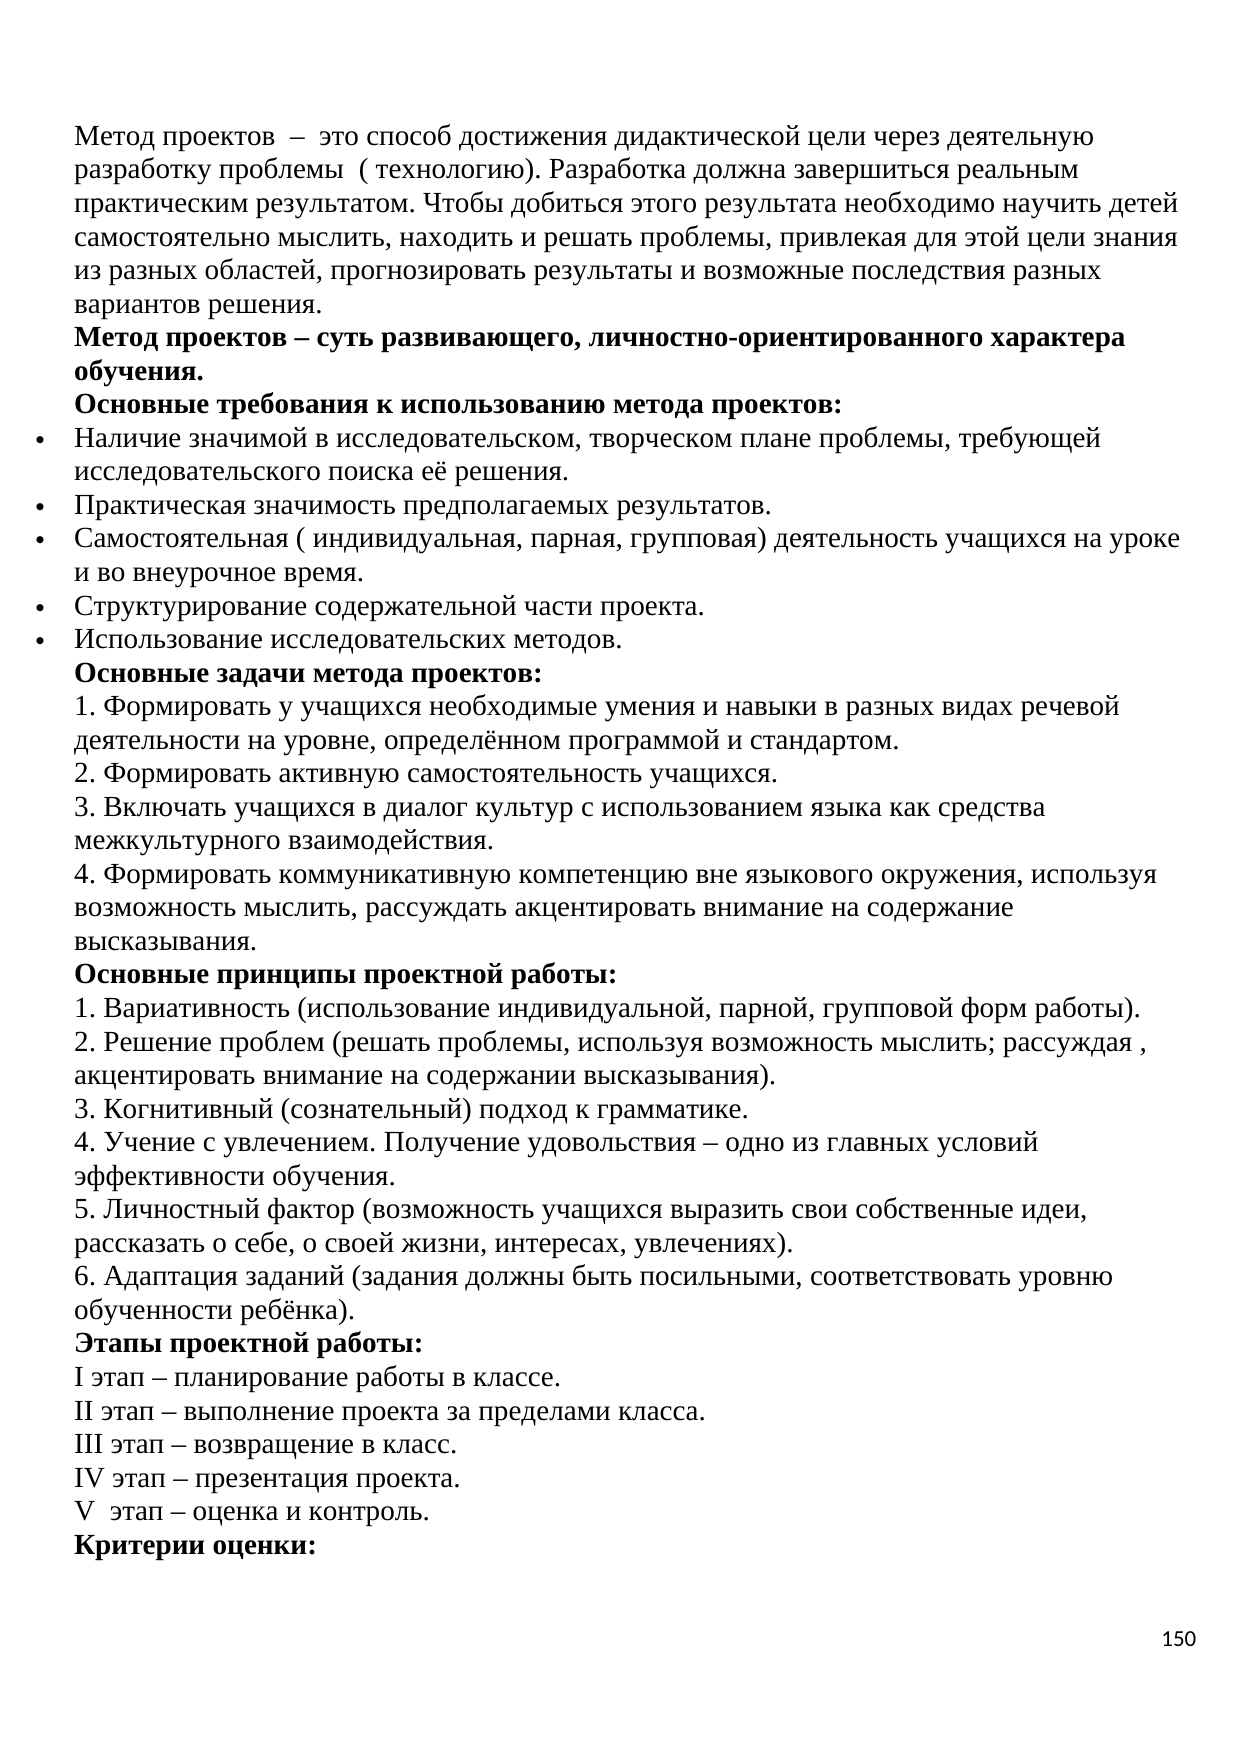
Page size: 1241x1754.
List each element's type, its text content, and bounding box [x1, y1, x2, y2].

list Наличие значимой в исследовательском, творческом плане проблемы, требующей исследовательского поиска её решения. [36, 420, 1181, 487]
text Критерии оценки: [74, 1527, 1181, 1560]
text 1. Формировать у учащихся необходимые умения и навыки в разных видах речевой деятельности на уровне, определённом программой и стандартом. 2. Формировать активную самостоятельность учащихся. 3. Включать учащихся в диалог культур с использованием языка как средства межкультурного взаимодействия. 4. Формировать коммуникативную компетенцию вне языкового окружения, используя возможность мыслить, рассуждать акцентировать внимание на содержание высказывания. [74, 688, 1181, 957]
text Метод проектов – это способ достижения дидактической цели через деятельную разработку проблемы ( технологию). Разработка должна завершиться реальным практическим результатом. Чтобы добиться этого результата необходимо научить детей самостоятельно мыслить, находить и решать проблемы, привлекая для этой цели знания из разных областей, прогнозировать результаты и возможные последствия разных вариантов решения. [74, 118, 1181, 319]
text Метод проектов – суть развивающего, личностно-ориентированного характера обучения. [74, 319, 1181, 386]
text 1. Вариативность (использование индивидуальной, парной, групповой форм работы). 2. Решение проблем (решать проблемы, используя возможность мыслить; рассуждая , акцентировать внимание на содержании высказывания). 3. Когнитивный (сознательный) подход к грамматике. 4. Учение с увлечением. Получение удовольствия – одно из главных условий эффективности обучения. 5. Личностный фактор (возможность учащихся выразить свои собственные идеи, рассказать о себе, о своей жизни, интересах, увлечениях). 6. Адаптация заданий (задания должны быть посильными, соответствовать уровню обученности ребёнка). [74, 990, 1181, 1326]
text I этап – планирование работы в классе. II этап – выполнение проекта за пределами класса. III этап – возвращение в класс. IV этап – презентация проекта. V этап – оценка и контроль. [74, 1359, 1181, 1527]
list Использование исследовательских методов. [36, 621, 1181, 655]
text Этапы проектной работы: [74, 1326, 1181, 1359]
list Практическая значимость предполагаемых результатов. [36, 487, 1181, 521]
text Основные требования к использованию метода проектов: [74, 386, 1181, 420]
text Основные принципы проектной работы: [74, 957, 1181, 990]
list Самостоятельная ( индивидуальная, парная, групповая) деятельность учащихся на уроке и во внеурочное время. [36, 521, 1181, 588]
list Структурирование содержательной части проекта. [36, 588, 1181, 621]
text Основные задачи метода проектов: [74, 655, 1181, 688]
